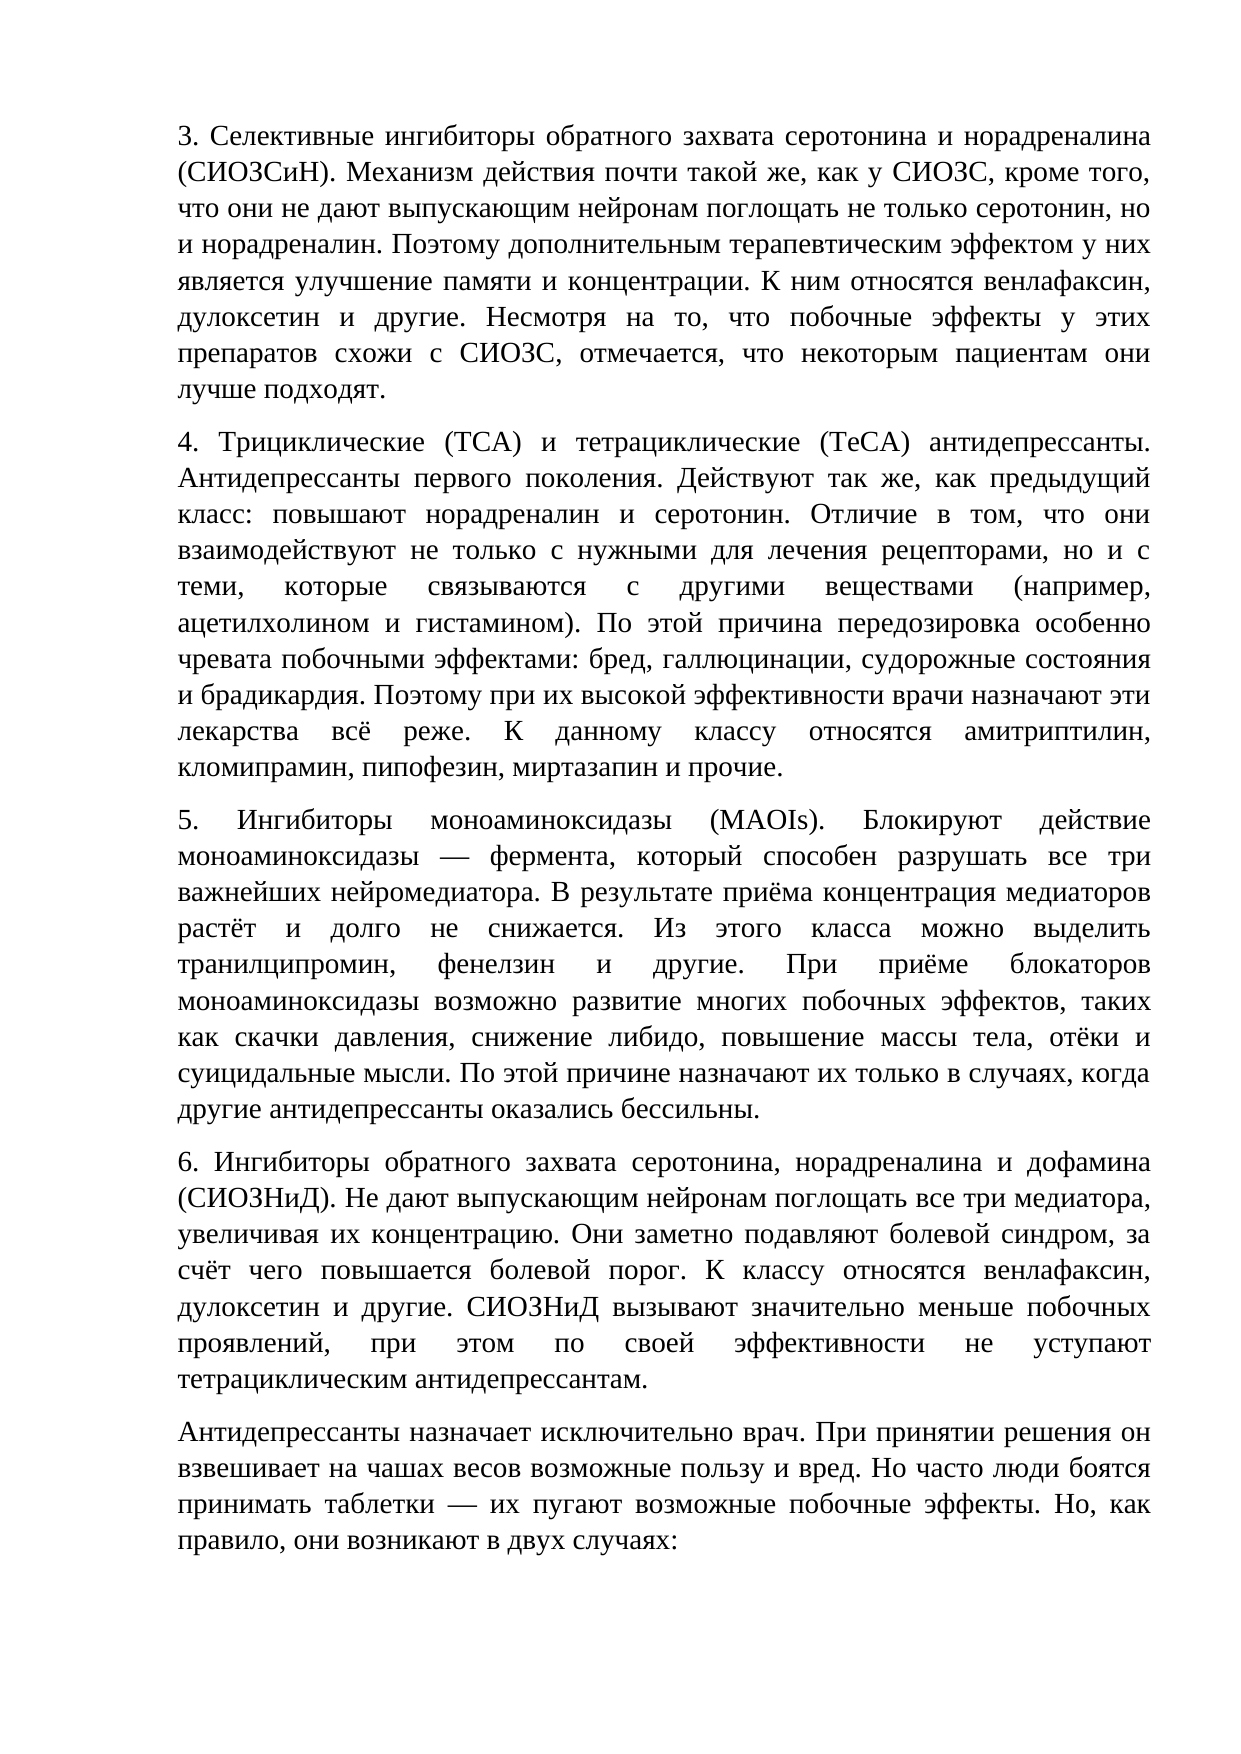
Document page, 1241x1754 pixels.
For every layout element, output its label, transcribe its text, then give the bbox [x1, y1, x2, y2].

text 4. Трициклические (ТСА) и тетрациклические (ТеСА) антидепрессанты. Антидепрессанты первого поколения. Действуют так же, как предыдущий класс: повышают норадреналин и серотонин. Отличие в том, что они взаимодействуют не только с нужными для лечения рецепторами, но и с теми, которые связываются с другими веществами (например, ацетилхолином и гистамином). По этой причина передозировка особенно чревата побочными эффектами: бред, галлюцинации, судорожные состояния и брадикардия. Поэтому при их высокой эффективности врачи назначают эти лекарства всё реже. К данному классу относятся амитриптилин, кломипрамин, пипофезин, миртазапин и прочие. [177, 424, 1152, 783]
text 5. Ингибиторы моноаминоксидазы (МАОIs). Блокируют действие моноаминоксидазы — фермента, который способен разрушать все три важнейших нейромедиатора. В результате приёма концентрация медиаторов растёт и долго не снижается. Из этого класса можно выделить транилципромин, фенелзин и другие. При приёме блокаторов моноаминоксидазы возможно развитие многих побочных эффектов, таких как скачки давления, снижение либидо, повышение массы тела, отёки и суицидальные мысли. По этой причине назначают их только в случаях, когда другие антидепрессанты оказались бессильны. [177, 802, 1152, 1125]
text Антидепрессанты назначает исключительно врач. При принятии решения он взвешивает на чашах весов возможные пользу и вред. Но часто люди боятся принимать таблетки — их пугают возможные побочные эффекты. Но, как правило, они возникают в двух случаях: [177, 1414, 1152, 1556]
text 6. Ингибиторы обратного захвата серотонина, норадреналина и дофамина (СИОЗНиД). Не дают выпускающим нейронам поглощать все три медиатора, увеличивая их концентрацию. Они заметно подавляют болевой синдром, за счёт чего повышается болевой порог. К классу относятся венлафаксин, дулоксетин и другие. СИОЗНиД вызывают значительно меньше побочных проявлений, при этом по своей эффективности не уступают тетрациклическим антидепрессантам. [177, 1144, 1152, 1394]
text 3. Селективные ингибиторы обратного захвата серотонина и норадреналина (СИОЗСиН). Механизм действия почти такой же, как у СИОЗС, кроме того, что они не дают выпускающим нейронам поглощать не только серотонин, но и норадреналин. Поэтому дополнительным терапевтическим эффектом у них является улучшение памяти и концентрации. К ним относятся венлафаксин, дулоксетин и другие. Несмотря на то, что побочные эффекты у этих препаратов схожи с СИОЗС, отмечается, что некоторым пациентам они лучше подходят. [177, 118, 1152, 405]
